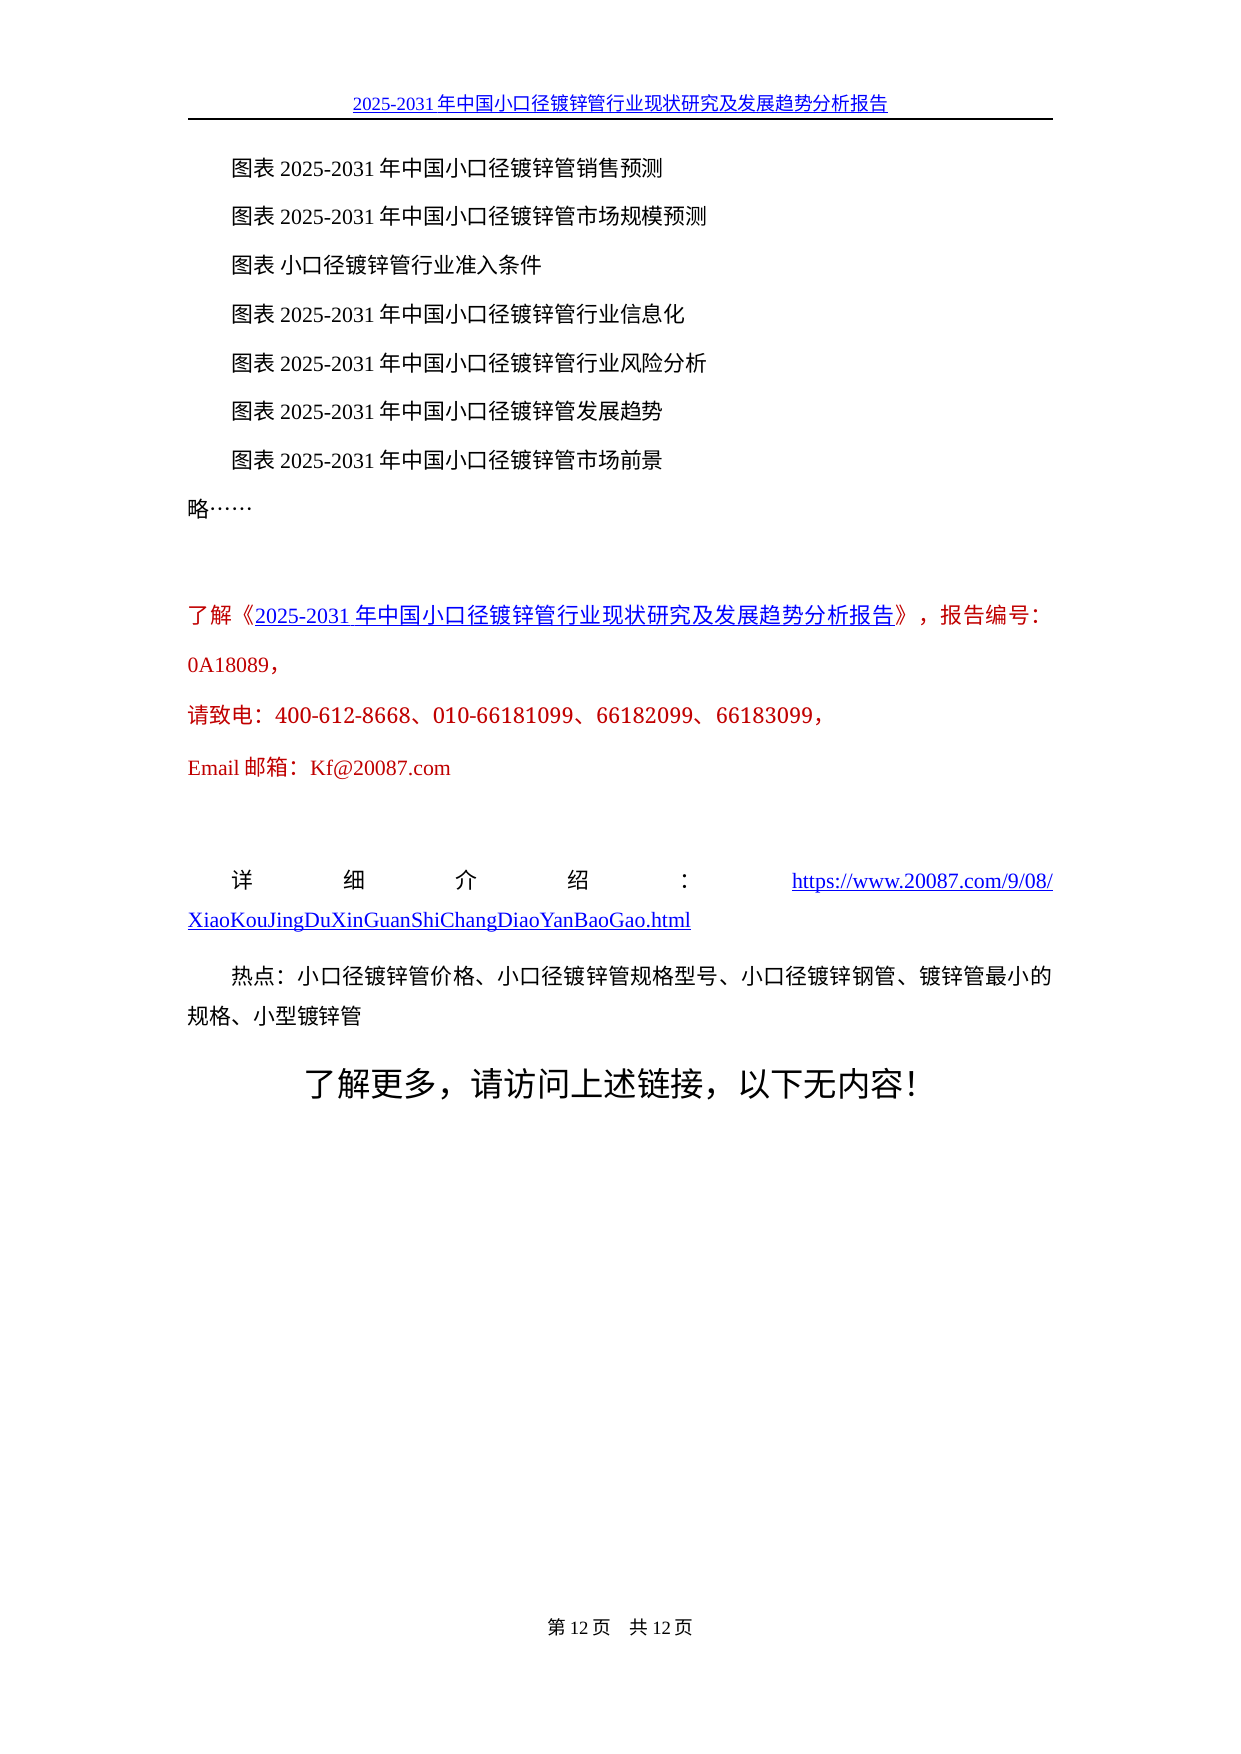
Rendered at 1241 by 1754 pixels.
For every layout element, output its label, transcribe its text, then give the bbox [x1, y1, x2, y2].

text 热点：小口径镀锌管价格、小口径镀锌管规格型号、小口径镀锌钢管、镀锌管最小的规格、小型镀锌管 [187, 958, 1053, 1031]
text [187, 150, 1053, 524]
text Email邮箱：Kf@20087.com [187, 750, 1053, 782]
text 了解《2025-2031年中国小口径镀锌管行业现状研究及发展趋势分析报告》，报告编号：0A18089， [187, 598, 1053, 679]
text 详细介绍：https://www.20087.com/9/08/XiaoKouJingDuXinGuanShiChangDiaoYanBaoGao.html [187, 863, 1053, 936]
text 请致电：400-612-8668、010-66181099、66182099、66183099， [187, 698, 1053, 731]
title 了解更多，请访问上述链接，以下无内容！ [187, 1049, 1053, 1114]
